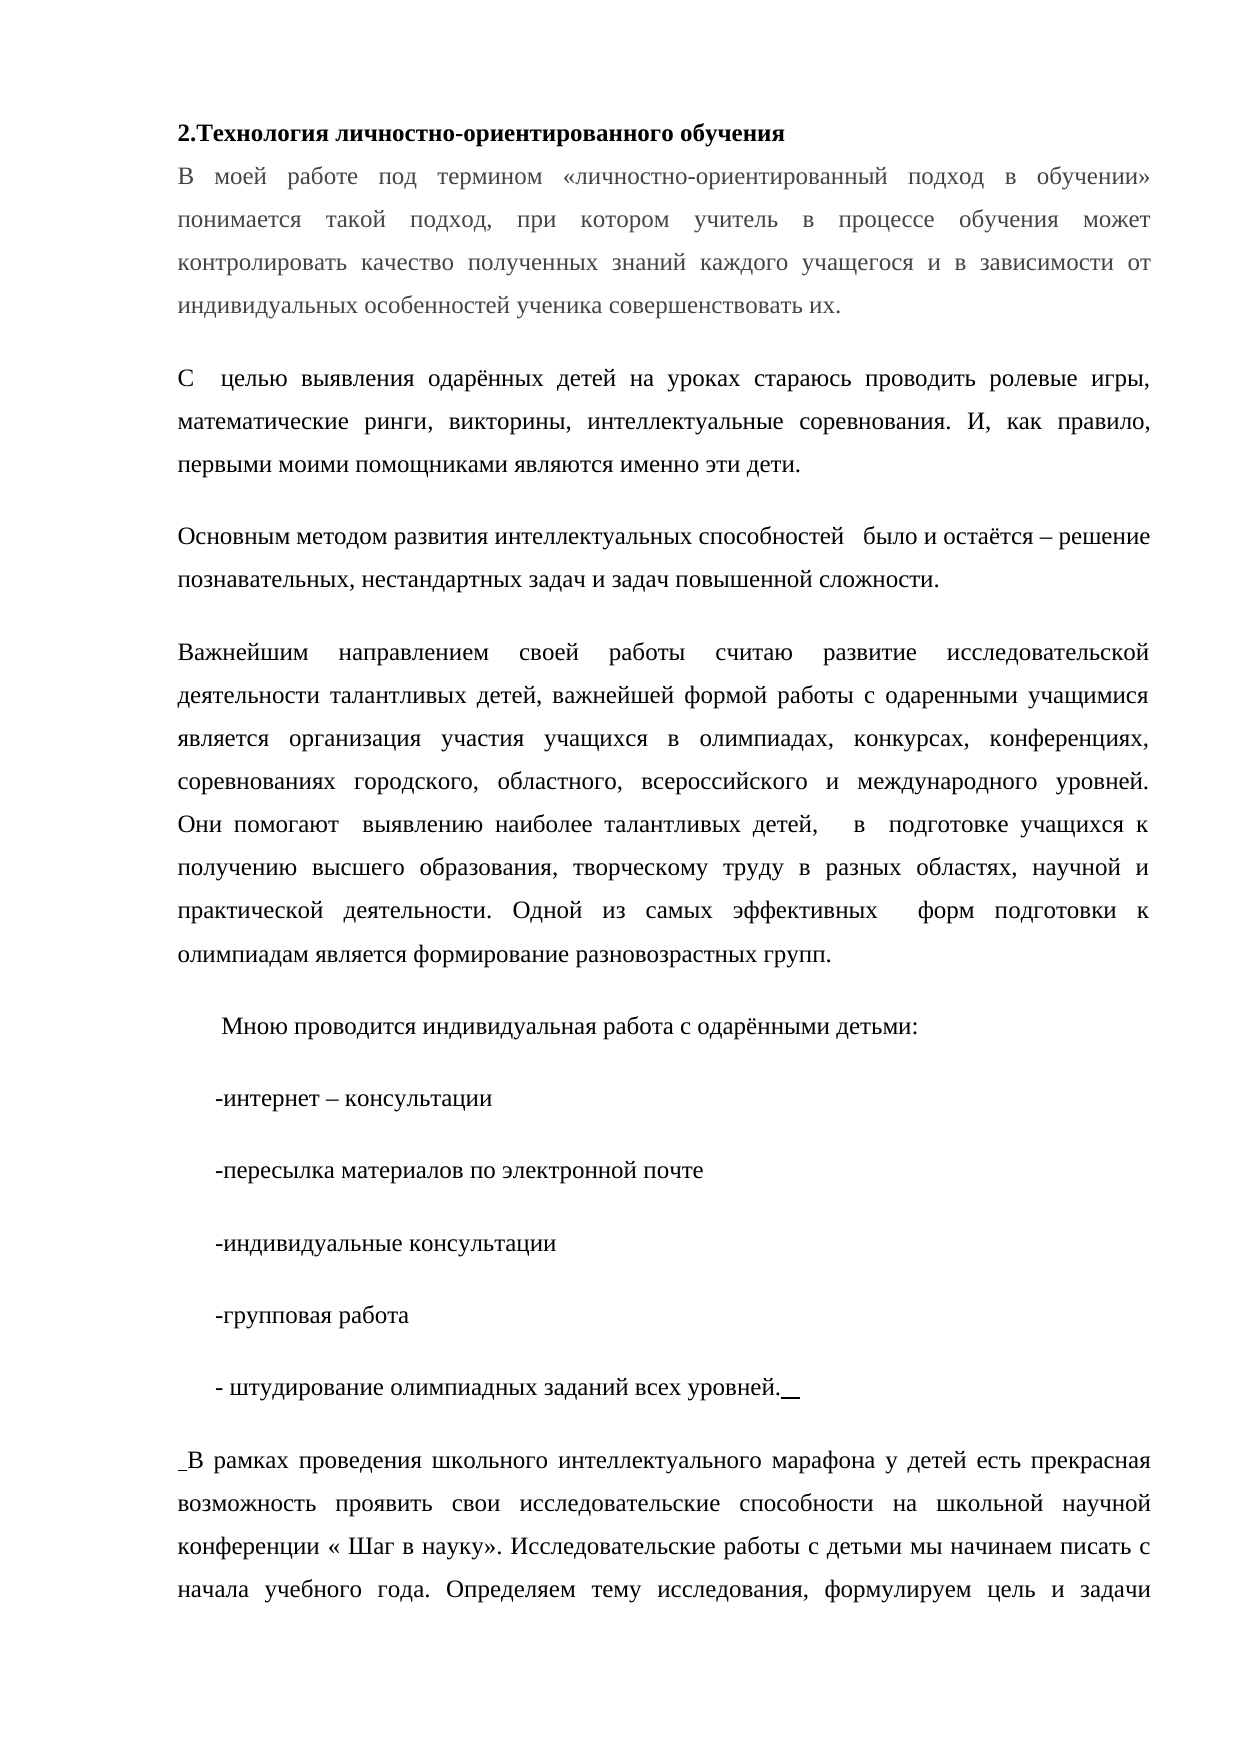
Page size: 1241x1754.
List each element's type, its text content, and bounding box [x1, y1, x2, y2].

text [177, 1445, 1152, 1603]
text -индивидуальные консультации [215, 1228, 1152, 1257]
text Мною проводится индивидуальная работа с одарёнными детьми: [215, 1011, 1152, 1040]
text В моей работе под термином «личностно-ориентированный подход в обучении» понимается такой подход, при котором учитель в процессе обучения может контролировать качество полученных знаний каждого учащегося и в зависимости от индивидуальных особенностей ученика совершенствовать их. [177, 161, 1152, 319]
text Основным методом развития интеллектуальных способностей было и остаётся – решение познавательных, нестандартных задач и задач повышенной сложности. [177, 521, 1152, 593]
text С целью выявления одарённых детей на уроках стараюсь проводить ролевые игры, математические ринги, викторины, интеллектуальные соревнования. И, как правило, первыми моими помощниками являются именно эти дети. [177, 363, 1152, 478]
text - штудирование олимпиадных заданий всех уровней. [215, 1372, 1152, 1401]
text -групповая работа [215, 1300, 1152, 1329]
text -интернет – консультации [215, 1083, 1152, 1112]
text 2.Технология личностно-ориентированного обучения [177, 118, 1152, 147]
text -пересылка материалов по электронной почте [215, 1156, 1152, 1184]
text Важнейшим направлением своей работы считаю развитие исследовательской деятельности талантливых детей, важнейшей формой работы с одаренными учащимися является организация участия учащихся в олимпиадах, конкурсах, конференциях, соревнованиях городского, областного, всероссийского и международного уровней. Они помогают выявлению наиболее талантливых детей, в подготовке учащихся к получению высшего образования, творческому труду в разных областях, научной и практической деятельности. Одной из самых эффективных форм подготовки к олимпиадам является формирование разновозрастных групп. [177, 637, 1149, 967]
